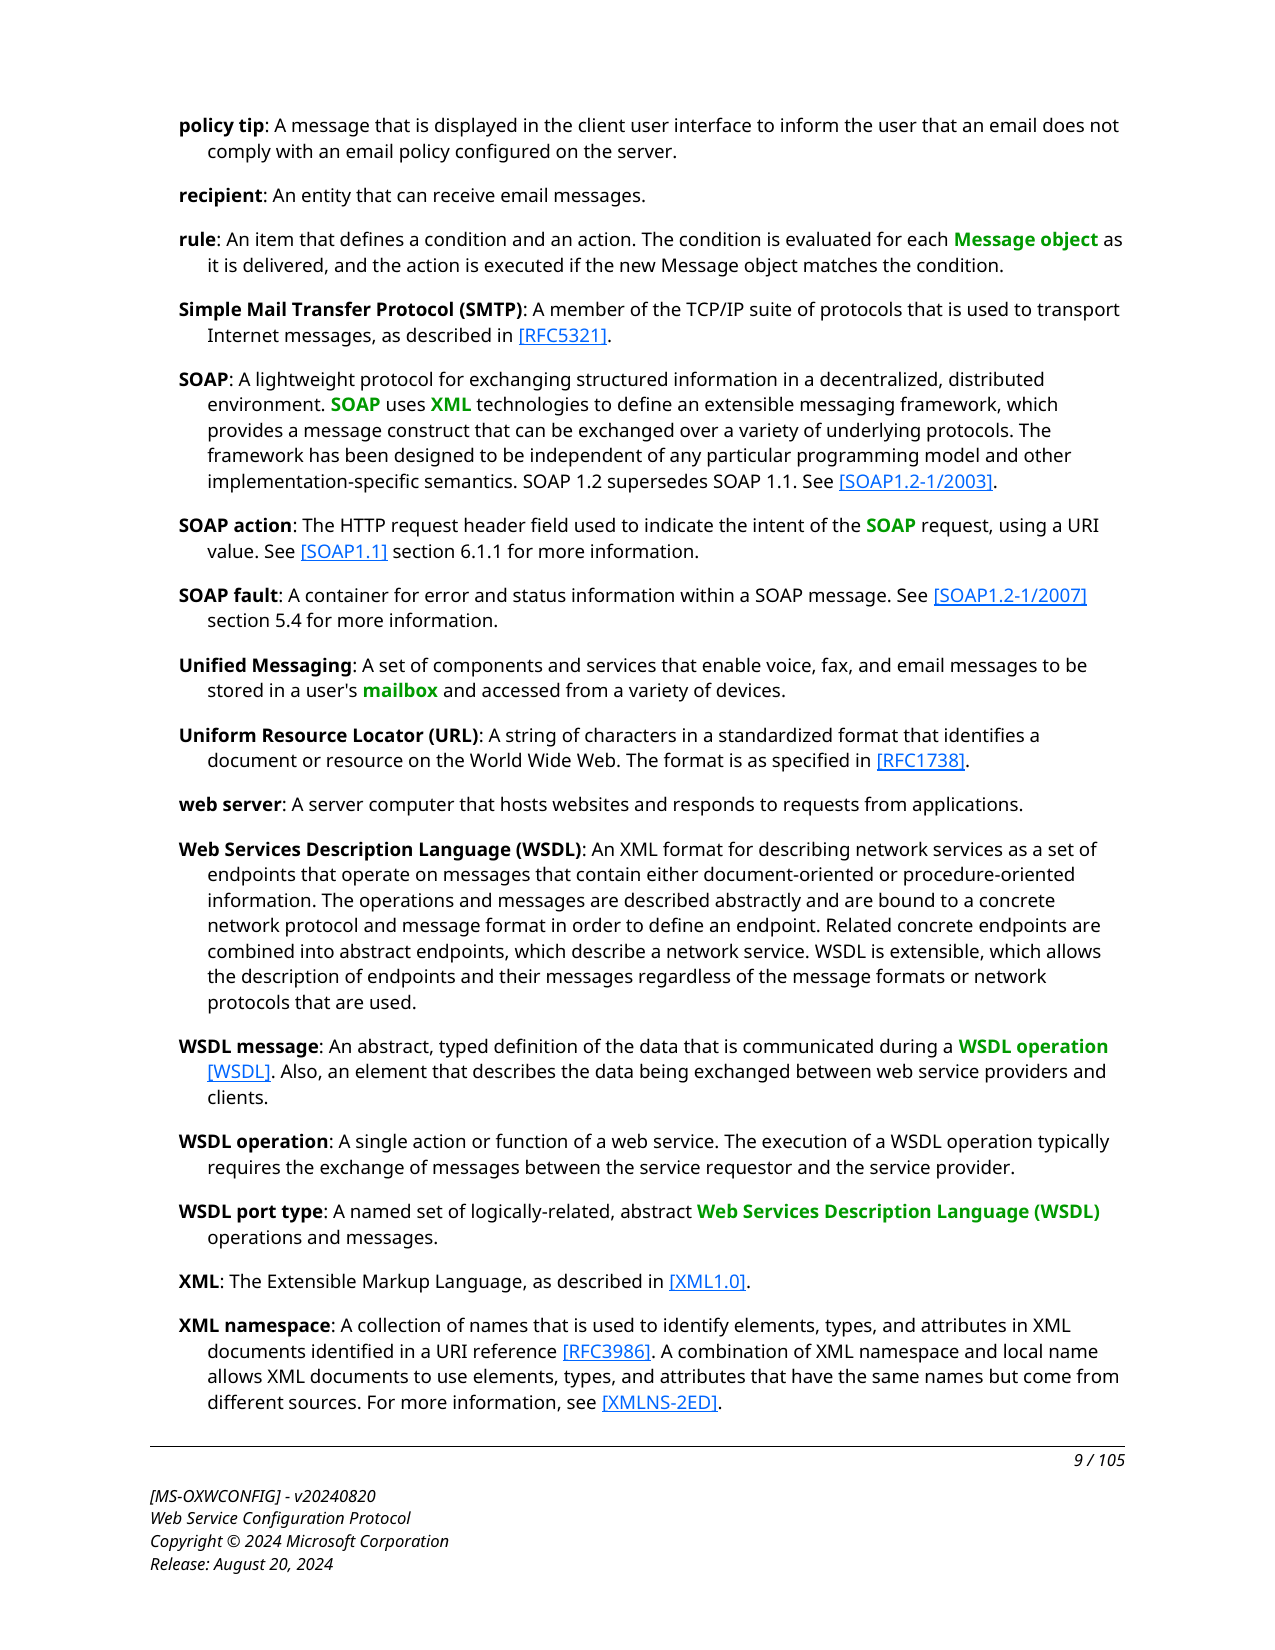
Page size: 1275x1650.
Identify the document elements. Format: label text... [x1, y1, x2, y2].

text Unified Messaging: A set of components and services that enable voice, fax, and email messages to be stored in a user's mailbox and accessed from a variety of devices. [178, 652, 1125, 703]
text Uniform Resource Locator (URL): A string of characters in a standardized format that identifies a document or resource on the World Wide Web. The format is as specified in [RFC1738]. [178, 722, 1125, 773]
text SOAP: A lightweight protocol for exchanging structured information in a decentralized, distributed environment. SOAP uses XML technologies to define an extensible messaging framework, which provides a message construct that can be exchanged over a variety of underlying protocols. The framework has been designed to be independent of any particular programming model and other implementation-specific semantics. SOAP 1.2 supersedes SOAP 1.1. See [SOAP1.2-1/2003]. [178, 366, 1125, 494]
text WSDL message: An abstract, typed definition of the data that is communicated during a WSDL operation [WSDL]. Also, an element that describes the data being exchanged between web service providers and clients. [178, 1033, 1125, 1110]
text XML: The Extensible Markup Language, as described in [XML1.0]. [178, 1268, 1125, 1294]
text Web Services Description Language (WSDL): An XML format for describing network services as a set of endpoints that operate on messages that contain either document-oriented or procedure-oriented information. The operations and messages are described abstractly and are bound to a concrete network protocol and message format in order to define an endpoint. Related concrete endpoints are combined into abstract endpoints, which describe a network service. WSDL is extensible, which allows the description of endpoints and their messages regardless of the message formats or network protocols that are used. [178, 836, 1125, 1014]
text WSDL operation: A single action or function of a web service. The execution of a WSDL operation typically requires the exchange of messages between the service requestor and the service provider. [178, 1129, 1125, 1180]
text policy tip: A message that is displayed in the client user interface to inform the user that an email does not comply with an email policy configured on the server. [178, 112, 1125, 163]
text recipient: An entity that can receive email messages. [178, 182, 1125, 208]
text XML namespace: A collection of names that is used to identify elements, types, and attributes in XML documents identified in a URI reference [RFC3986]. A combination of XML namespace and local name allows XML documents to use elements, types, and attributes that have the same names but come from different sources. For more information, see [XMLNS-2ED]. [178, 1312, 1125, 1414]
text Simple Mail Transfer Protocol (SMTP): A member of the TCP/IP suite of protocols that is used to transport Internet messages, as described in [RFC5321]. [178, 296, 1125, 347]
text web server: A server computer that hosts websites and responds to requests from applications. [178, 792, 1125, 817]
text SOAP action: The HTTP request header field used to indicate the intent of the SOAP request, using a URI value. See [SOAP1.1] section 6.1.1 for more information. [178, 512, 1125, 563]
text WSDL port type: A named set of logically-related, abstract Web Services Description Language (WSDL) operations and messages. [178, 1198, 1125, 1249]
text rule: An item that defines a condition and an action. The condition is evaluated for each Message object as it is delivered, and the action is executed if the new Message object matches the condition. [178, 227, 1125, 278]
text SOAP fault: A container for error and status information within a SOAP message. See [SOAP1.2-1/2007] section 5.4 for more information. [178, 582, 1125, 633]
